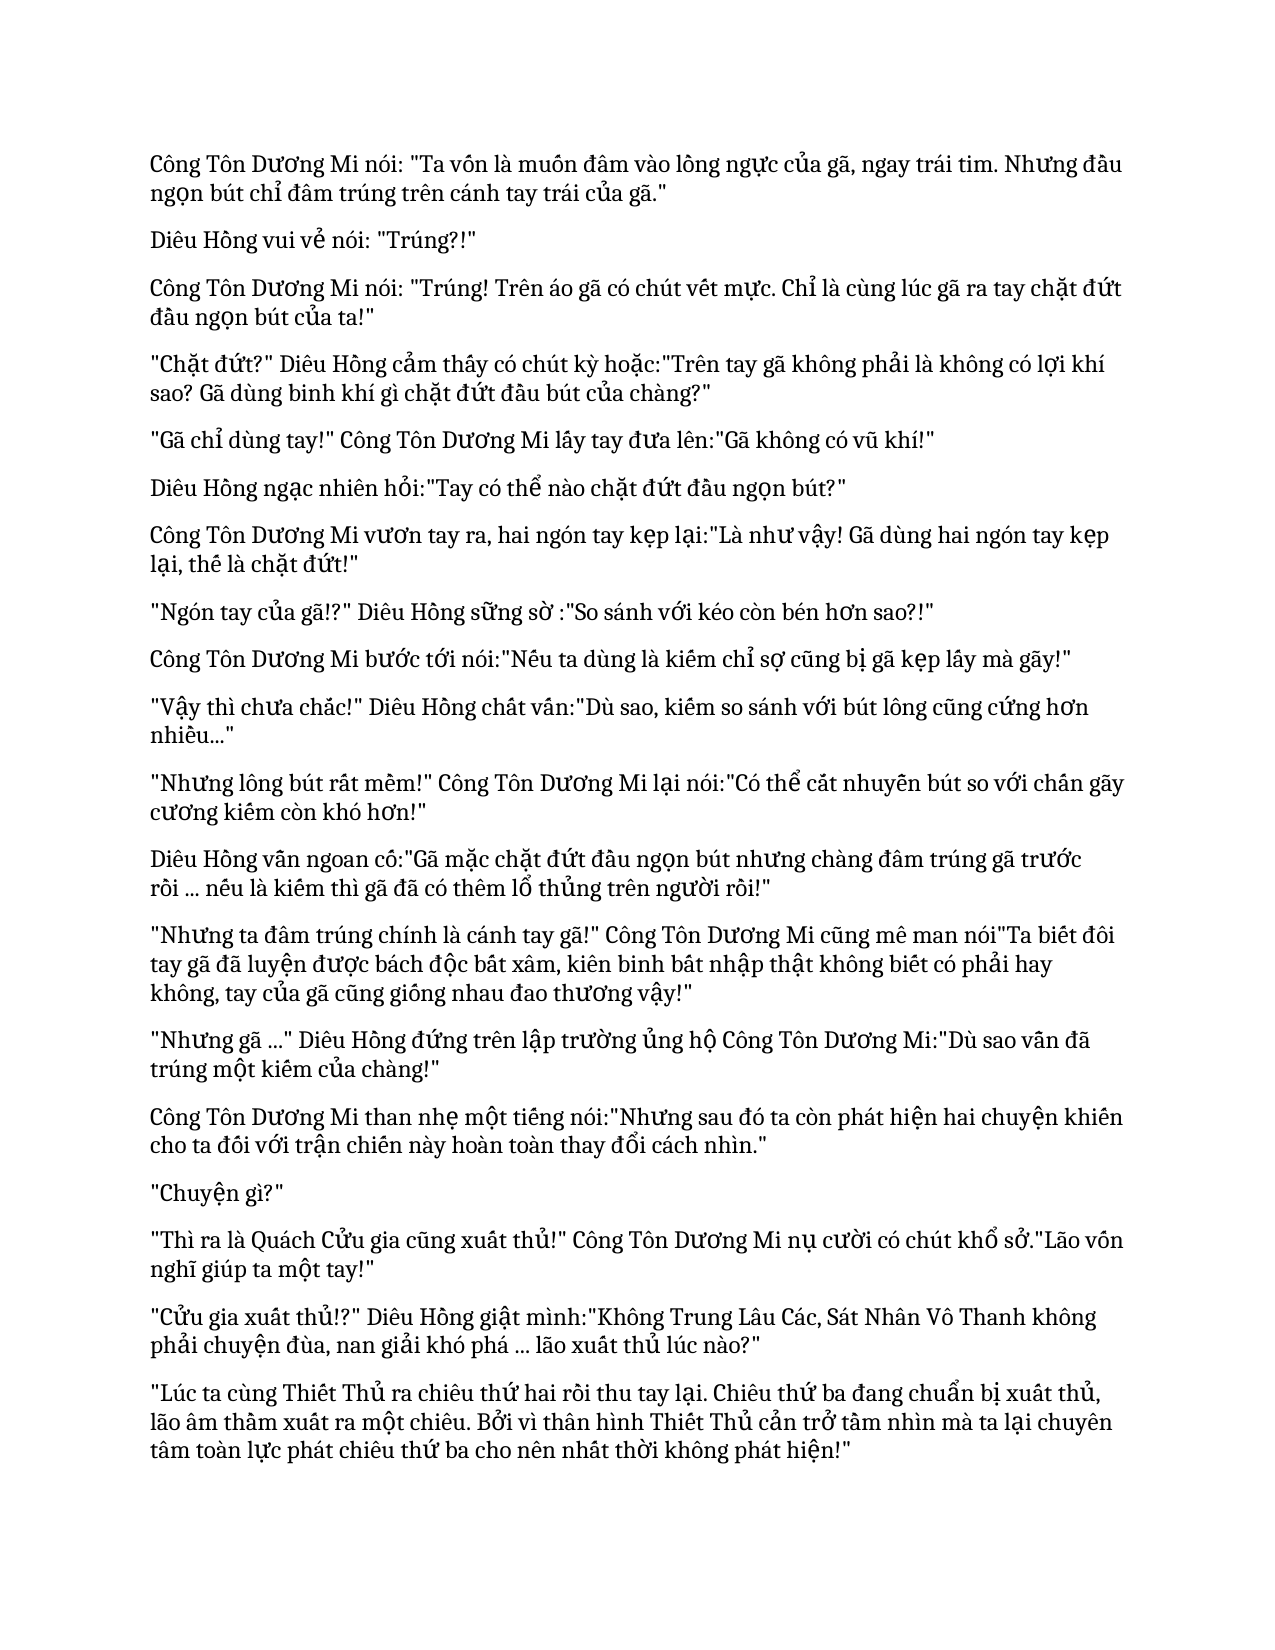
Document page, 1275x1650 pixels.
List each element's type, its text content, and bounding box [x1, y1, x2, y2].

text Diêu Hồng vui vẻ nói: "Trúng?!" [150, 226, 1125, 255]
text "Chặt đứt?" Diêu Hồng cảm thấy có chút kỳ hoặc:"Trên tay gã không phải là không có lợi khí sao? Gã dùng binh khí gì chặt đứt đầu bút của chàng?" [150, 350, 1125, 407]
text Công Tôn Dương Mi vươn tay ra, hai ngón tay kẹp lại:"Là như vậy! Gã dùng hai ngón tay kẹp lại, thế là chặt đứt!" [150, 521, 1125, 579]
text "Vậy thì chưa chắc!" Diêu Hồng chất vấn:"Dù sao, kiếm so sánh với bút lông cũng cứng hơn nhiều..." [150, 692, 1125, 750]
text "Nhưng lông bút rất mềm!" Công Tôn Dương Mi lại nói:"Có thể cắt nhuyễn bút so với chấn gãy cương kiếm còn khó hơn!" [150, 769, 1125, 826]
text Diêu Hồng vẫn ngoan cố:"Gã mặc chặt đứt đầu ngọn bút nhưng chàng đâm trúng gã trước rồi ... nếu là kiếm thì gã đã có thêm lổ thủng trên người rồi!" [150, 845, 1125, 902]
text Công Tôn Dương Mi bước tới nói:"Nếu ta dùng là kiếm chỉ sợ cũng bị gã kẹp lấy mà gãy!" [150, 645, 1125, 674]
text "Ngón tay của gã!?" Diêu Hồng sững sờ :"So sánh với kéo còn bén hơn sao?!" [150, 597, 1125, 626]
text "Gã chỉ dùng tay!" Công Tôn Dương Mi lấy tay đưa lên:"Gã không có vũ khí!" [150, 426, 1125, 455]
text "Cửu gia xuất thủ!?" Diêu Hồng giật mình:"Không Trung Lâu Các, Sát Nhân Vô Thanh không phải chuyện đùa, nan giải khó phá ... lão xuất thủ lúc nào?" [150, 1302, 1125, 1360]
text "Chuyện gì?" [150, 1179, 1125, 1207]
text "Thì ra là Quách Cửu gia cũng xuất thủ!" Công Tôn Dương Mi nụ cười có chút khổ sở."Lão vốn nghĩ giúp ta một tay!" [150, 1226, 1125, 1284]
text Công Tôn Dương Mi than nhẹ một tiếng nói:"Nhưng sau đó ta còn phát hiện hai chuyện khiến cho ta đối với trận chiến này hoàn toàn thay đổi cách nhìn." [150, 1102, 1125, 1160]
text Công Tôn Dương Mi nói: "Ta vốn là muốn đâm vào lồng ngực của gã, ngay trái tim. Nhưng đầu ngọn bút chỉ đâm trúng trên cánh tay trái của gã." [150, 150, 1125, 207]
text Diêu Hồng ngạc nhiên hỏi:"Tay có thể nào chặt đứt đầu ngọn bút?" [150, 474, 1125, 502]
text "Nhưng ta đâm trúng chính là cánh tay gã!" Công Tôn Dương Mi cũng mê man nói"Ta biết đôi tay gã đã luyện được bách độc bất xâm, kiên binh bất nhập thật không biết có phải hay không, tay của gã cũng giống nhau đao thương vậy!" [150, 921, 1125, 1007]
text "Lúc ta cùng Thiết Thủ ra chiêu thứ hai rồi thu tay lại. Chiêu thứ ba đang chuẩn bị xuất thủ, lão âm thầm xuất ra một chiêu. Bởi vì thân hình Thiết Thủ cản trở tầm nhìn mà ta lại chuyên tâm toàn lực phát chiêu thứ ba cho nên nhất thời không phát hiện!" [150, 1379, 1125, 1465]
text "Nhưng gã ..." Diêu Hồng đứng trên lập trường ủng hộ Công Tôn Dương Mi:"Dù sao vẫn đã trúng một kiếm của chàng!" [150, 1026, 1125, 1084]
text Công Tôn Dương Mi nói: "Trúng! Trên áo gã có chút vết mực. Chỉ là cùng lúc gã ra tay chặt đứt đầu ngọn bút của ta!" [150, 274, 1125, 331]
